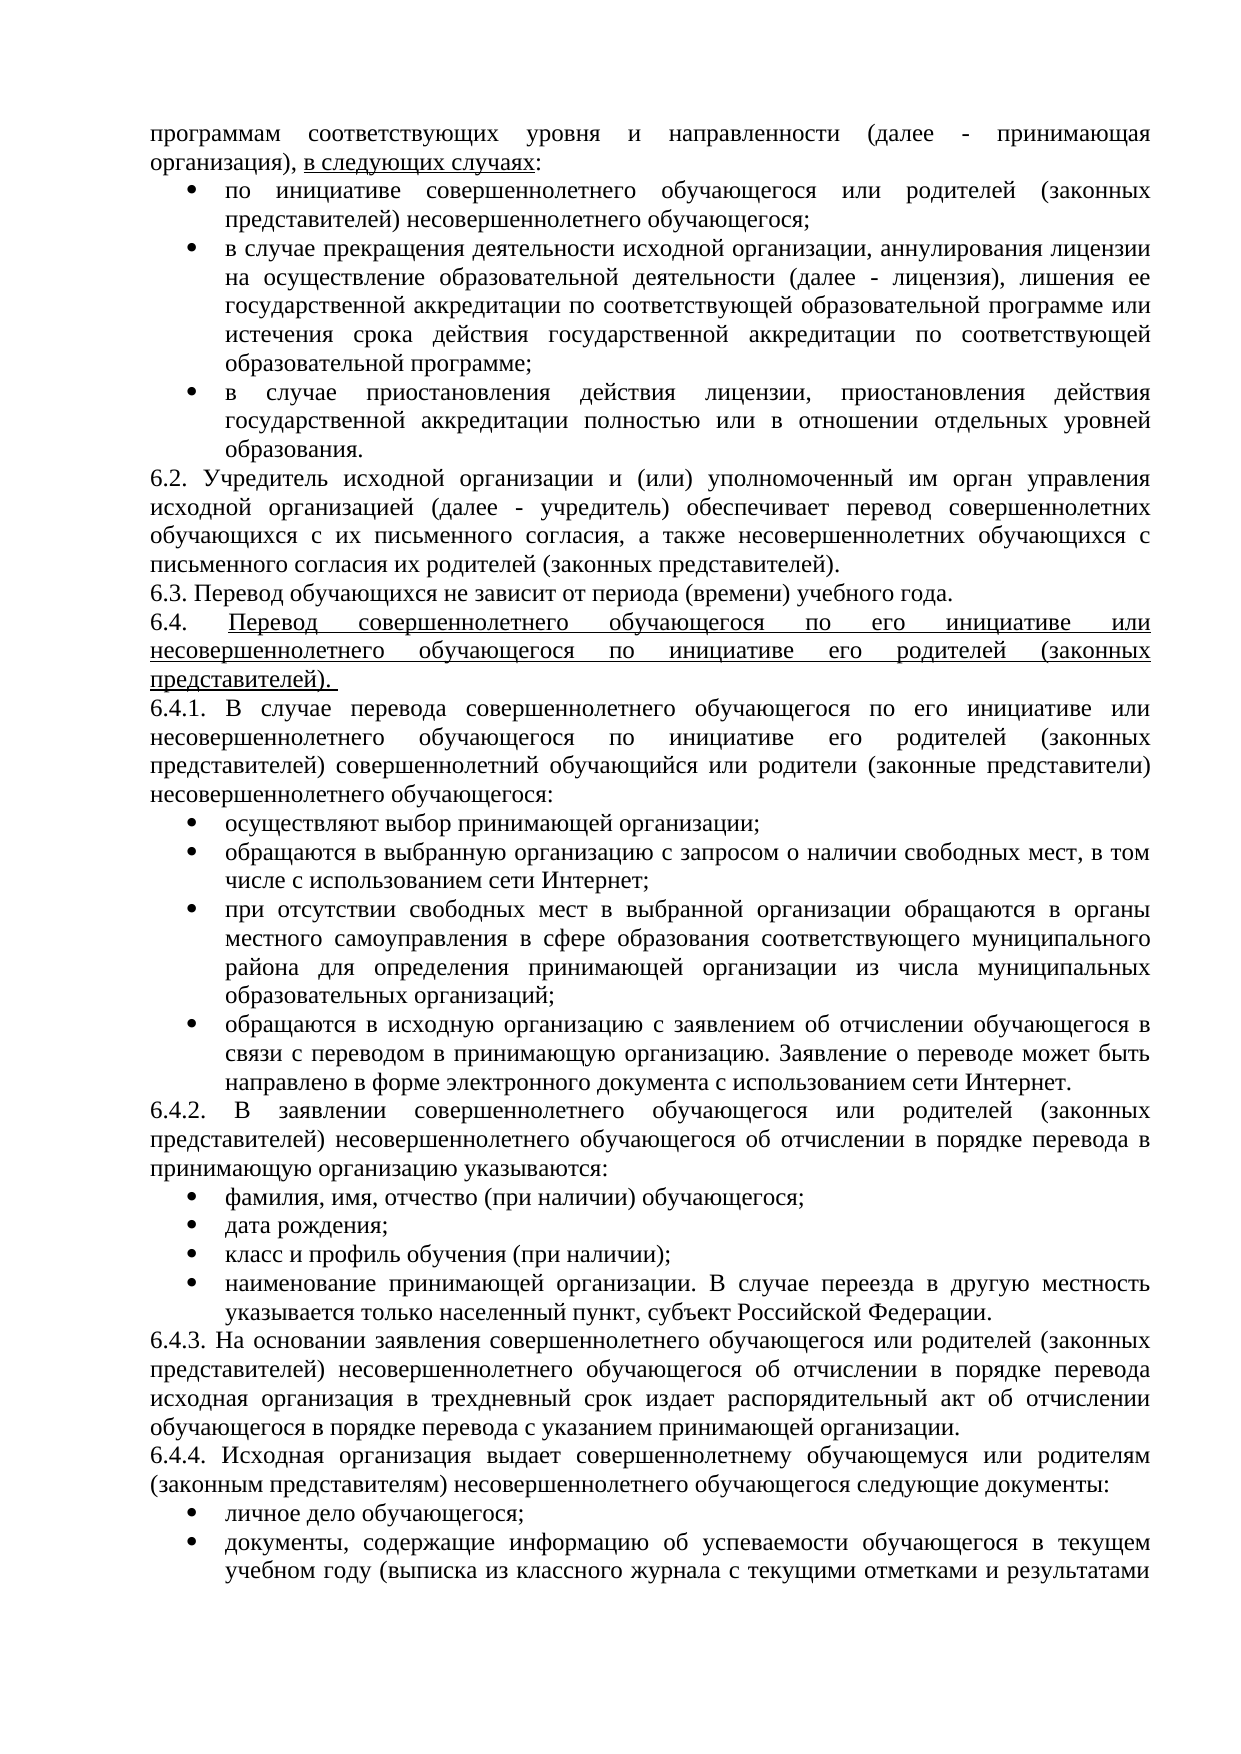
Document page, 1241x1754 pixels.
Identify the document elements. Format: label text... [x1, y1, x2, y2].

text 6.3. Перевод обучающихся не зависит от периода (времени) учебного года. [150, 578, 1152, 607]
list в случае приостановления действия лицензии, приостановления действия государственной аккредитации полностью или в отношении отдельных уровней образования. [187, 377, 1152, 463]
list обращаются в исходную организацию с заявлением об отчислении обучающегося в связи с переводом в принимающую организацию. Заявление о переводе может быть направлено в форме электронного документа с использованием сети Интернет. [187, 1009, 1152, 1096]
list класс и профиль обучения (при наличии); [187, 1239, 1152, 1268]
text 6.4.2. В заявлении совершеннолетнего обучающегося или родителей (законных представителей) несовершеннолетнего обучающегося об отчислении в порядке перевода в принимающую организацию указываются: [150, 1096, 1152, 1182]
list фамилия, имя, отчество (при наличии) обучающегося; [187, 1182, 1152, 1211]
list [187, 1527, 1152, 1584]
text 6.4.4. Исходная организация выдает совершеннолетнему обучающемуся или родителям (законным представителям) несовершеннолетнего обучающегося следующие документы: [150, 1441, 1152, 1498]
list наименование принимающей организации. В случае переезда в другую местность указывается только населенный пункт, субъект Российской Федерации. [187, 1268, 1152, 1326]
list в случае прекращения деятельности исходной организации, аннулирования лицензии на осуществление образовательной деятельности (далее - лицензия), лишения ее государственной аккредитации по соответствующей образовательной программе или истечения срока действия государственной аккредитации по соответствующей образовательной программе; [187, 233, 1152, 377]
list личное дело обучающегося; [187, 1498, 1152, 1527]
list дата рождения; [187, 1211, 1152, 1239]
text 6.4.1. В случае перевода совершеннолетнего обучающегося по его инициативе или несовершеннолетнего обучающегося по инициативе его родителей (законных представителей) совершеннолетний обучающийся или родители (законные представители) несовершеннолетнего обучающегося: [150, 693, 1152, 808]
text 6.4. Перевод совершеннолетнего обучающегося по его инициативе или несовершеннолетнего обучающегося по инициативе его родителей (законных представителей). [150, 607, 1152, 693]
list по инициативе совершеннолетнего обучающегося или родителей (законных представителей) несовершеннолетнего обучающегося; [187, 176, 1152, 233]
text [150, 118, 1152, 176]
text 6.2. Учредитель исходной организации и (или) уполномоченный им орган управления исходной организацией (далее - учредитель) обеспечивает перевод совершеннолетних обучающихся с их письменного согласия, а также несовершеннолетних обучающихся с письменного согласия их родителей (законных представителей). [150, 463, 1152, 578]
text 6.4.3. На основании заявления совершеннолетнего обучающегося или родителей (законных представителей) несовершеннолетнего обучающегося об отчислении в порядке перевода исходная организация в трехдневный срок издает распорядительный акт об отчислении обучающегося в порядке перевода с указанием принимающей организации. [150, 1326, 1152, 1441]
list осуществляют выбор принимающей организации; [187, 808, 1152, 837]
list обращаются в выбранную организацию с запросом о наличии свободных мест, в том числе с использованием сети Интернет; [187, 837, 1152, 894]
list при отсутствии свободных мест в выбранной организации обращаются в органы местного самоуправления в сфере образования соответствующего муниципального района для определения принимающей организации из числа муниципальных образовательных организаций; [187, 894, 1152, 1009]
